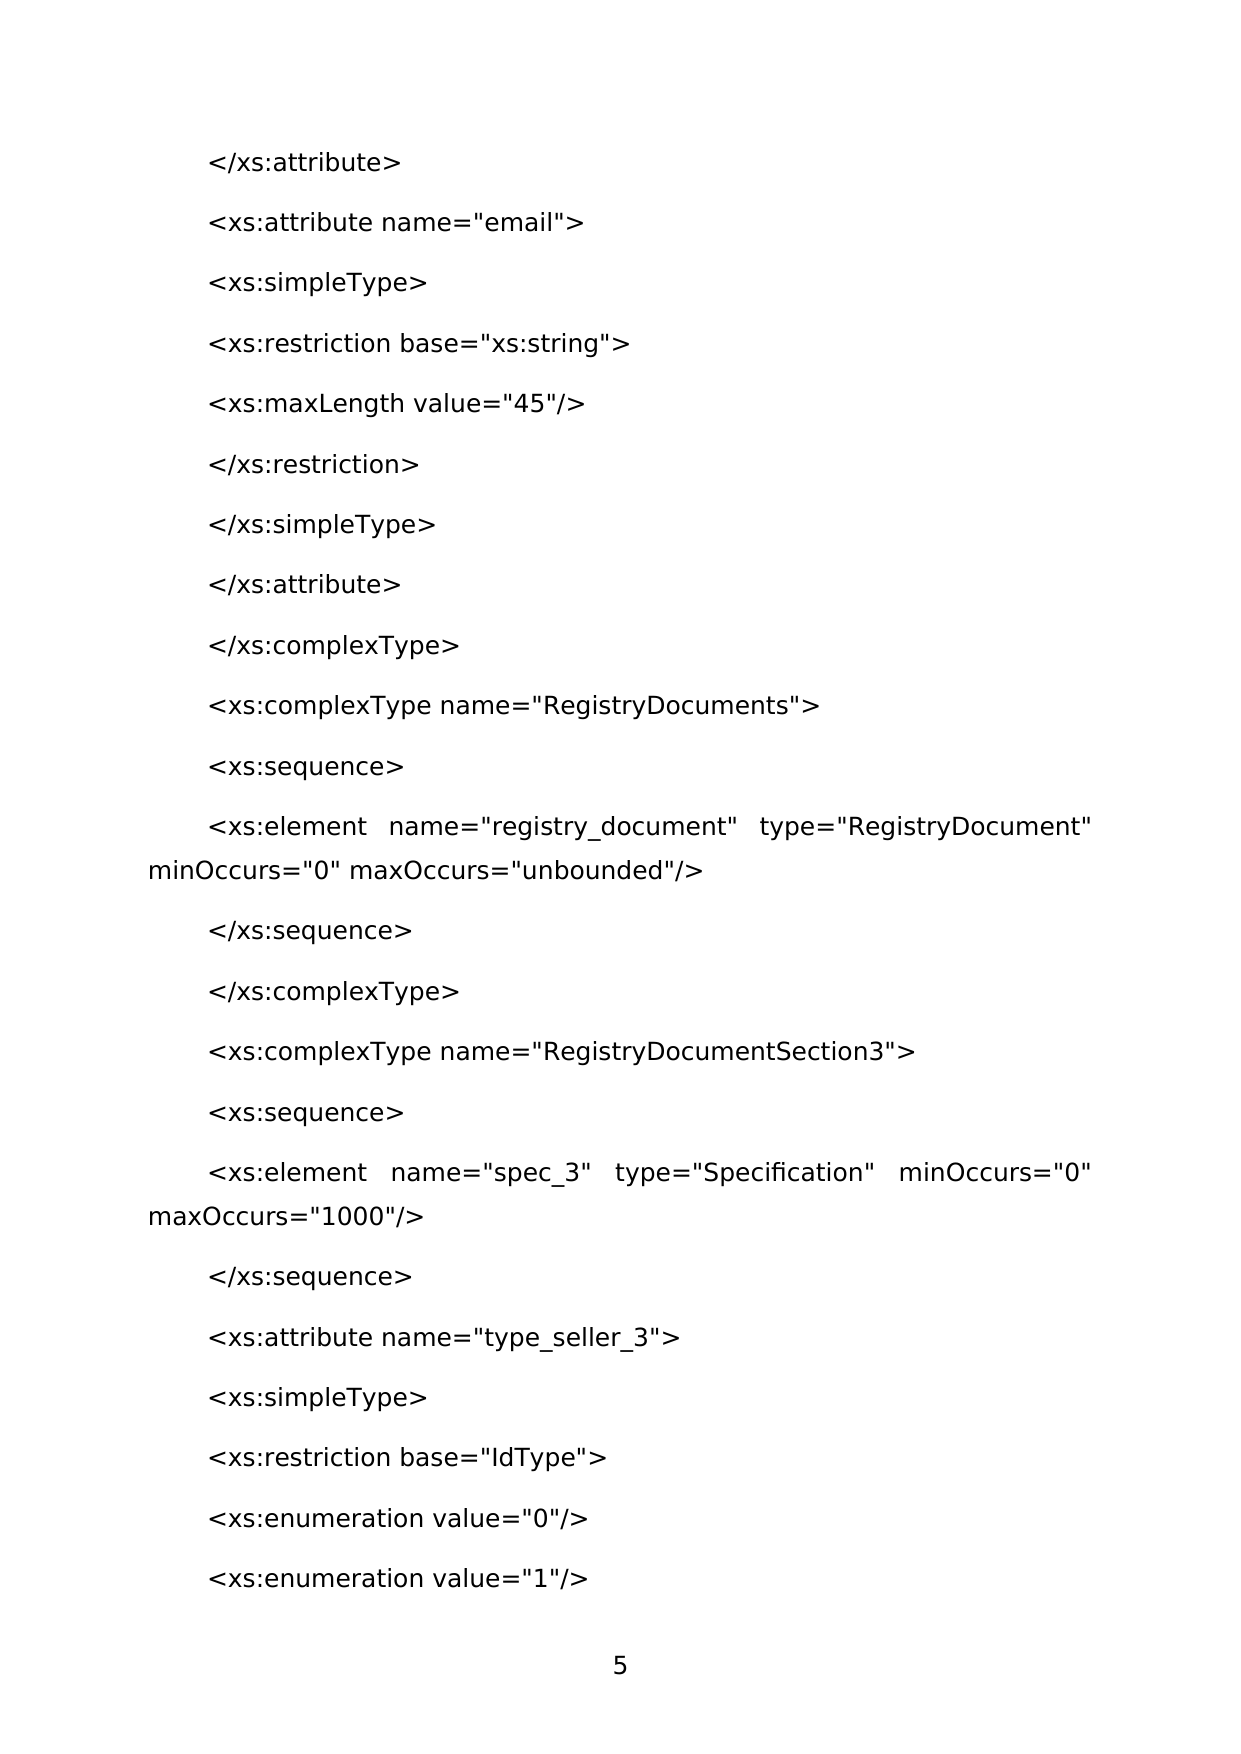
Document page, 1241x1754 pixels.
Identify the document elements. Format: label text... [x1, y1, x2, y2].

text <xs:complexType name="RegistryDocuments"> [148, 691, 1092, 721]
text <xs:sequence> [148, 752, 1092, 781]
text </xs:complexType> [148, 631, 1092, 660]
text </xs:attribute> [148, 571, 1092, 600]
text </xs:attribute> [148, 148, 1092, 177]
text <xs:enumeration value="0"/> [148, 1504, 1092, 1533]
text <xs:simpleType> [148, 268, 1092, 298]
text <xs:restriction base="IdType"> [148, 1443, 1092, 1473]
text <xs:sequence> [148, 1098, 1092, 1127]
text <xs:attribute name="type_seller_3"> [148, 1323, 1092, 1352]
text </xs:simpleType> [148, 510, 1092, 539]
text </xs:restriction> [148, 450, 1092, 479]
text </xs:sequence> [148, 1262, 1092, 1291]
text <xs:element name="spec_3" type="Specification" minOccurs="0" maxOccurs="1000"/> [148, 1158, 1092, 1231]
text <xs:attribute name="email"> [148, 208, 1092, 237]
text </xs:complexType> [148, 977, 1092, 1006]
text <xs:simpleType> [148, 1383, 1092, 1412]
text <xs:element name="registry_document" type="RegistryDocument" minOccurs="0" maxOccurs="unbounded"/> [148, 812, 1092, 885]
text <xs:maxLength value="45"/> [148, 389, 1092, 418]
text <xs:restriction base="xs:string"> [148, 329, 1092, 358]
text </xs:sequence> [148, 916, 1092, 946]
text <xs:complexType name="RegistryDocumentSection3"> [148, 1037, 1092, 1066]
text <xs:enumeration value="1"/> [148, 1564, 1092, 1593]
